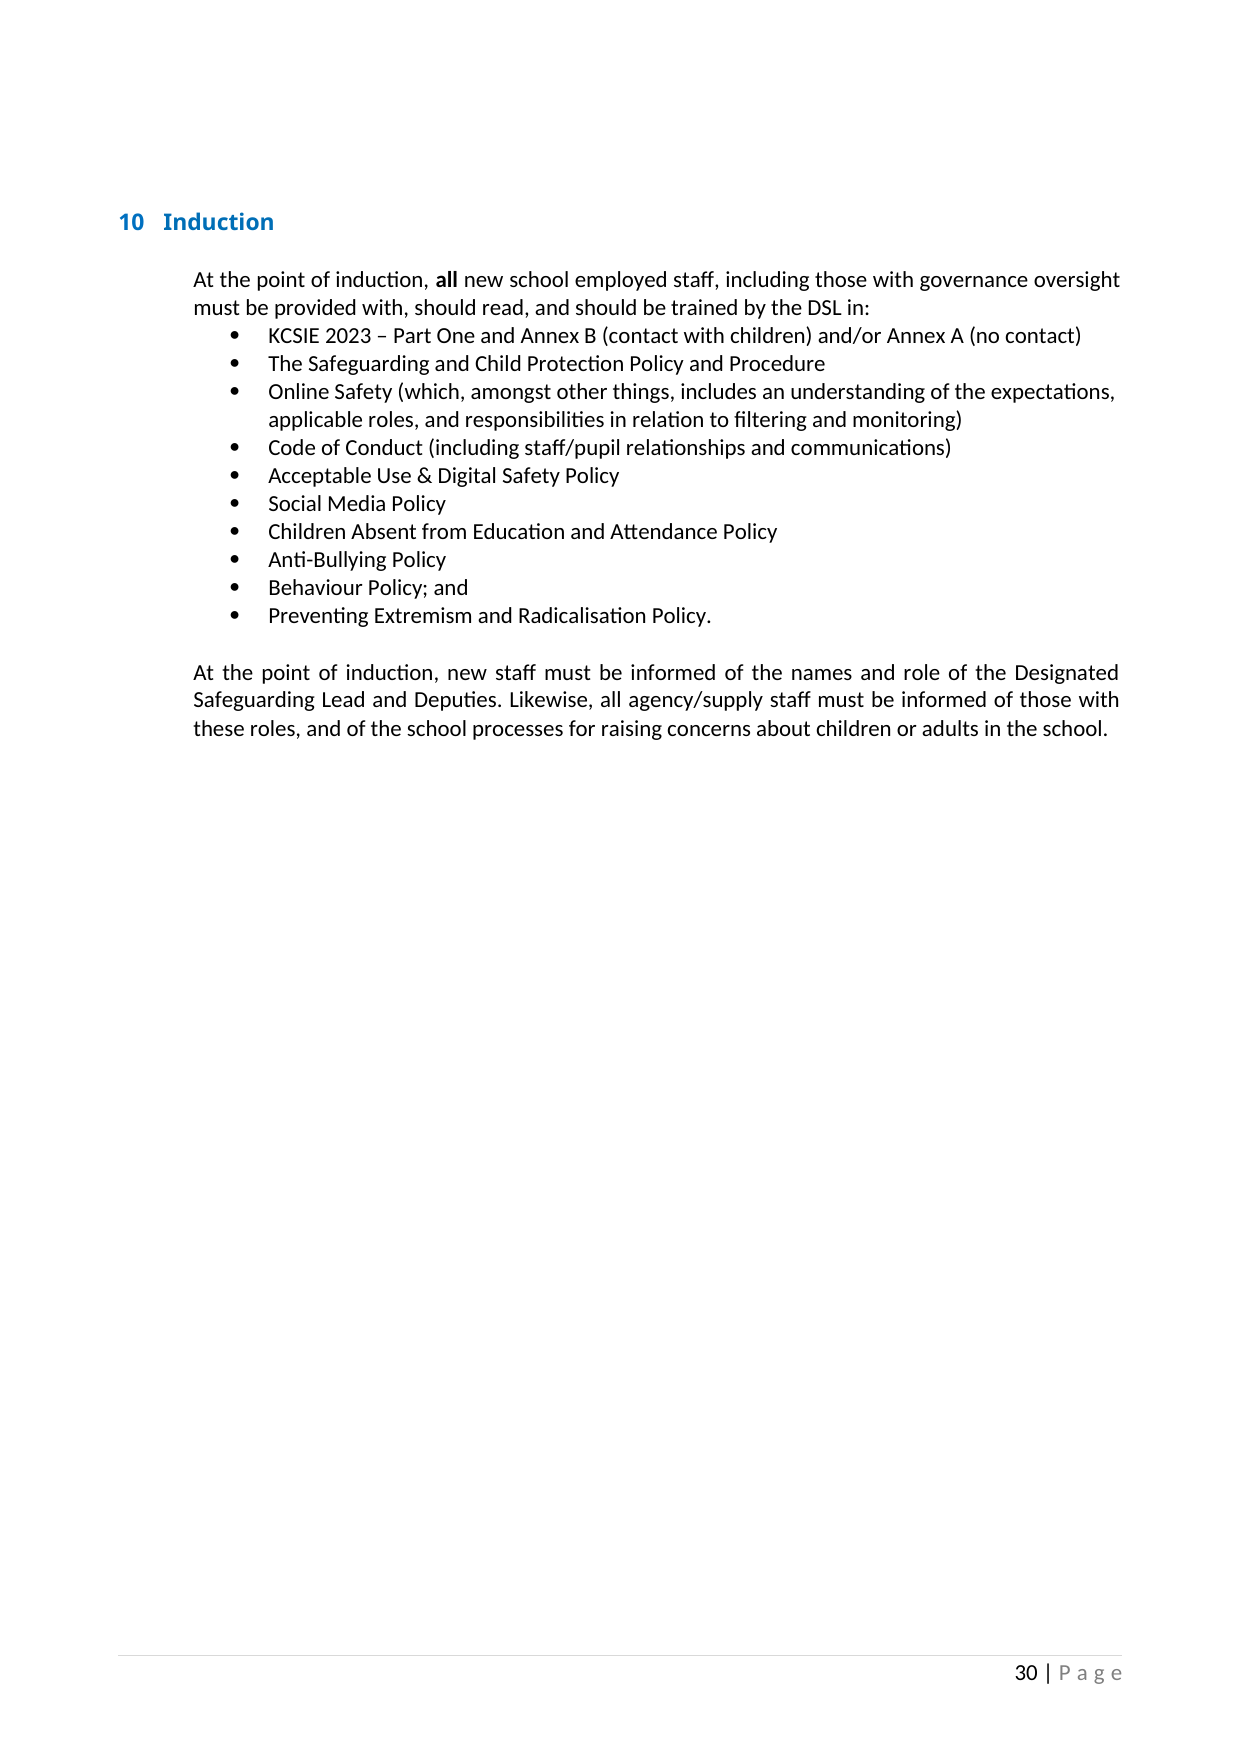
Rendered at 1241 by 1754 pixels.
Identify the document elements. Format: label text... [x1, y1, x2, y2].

list Online Safety (which, amongst other things, includes an understanding of the expectations, applicable roles, and responsibilities in relation to filtering and monitoring) [231, 377, 1122, 433]
list Code of Conduct (including staff/pupil relationships and communications) [231, 433, 1122, 461]
list Social Media Policy [231, 489, 1122, 517]
list The Safeguarding and Child Protection Policy and Procedure [231, 349, 1122, 377]
list Children Absent from Education and Attendance Policy [231, 517, 1122, 546]
list Acceptable Use & Digital Safety Policy [231, 461, 1122, 489]
list Anti-Bullying Policy [231, 546, 1122, 573]
subtitle Induction [118, 206, 1122, 237]
text At the point of induction, new staff must be informed of the names and role of the Designated Safeguarding Lead and Deputies. Likewise, all agency/supply staff must be informed of those with these roles, and of the school processes for raising concerns about children or adults in the school. [193, 658, 1122, 742]
list KCSIE 2023 – Part One and Annex B (contact with children) and/or Annex A (no contact) [231, 321, 1122, 349]
list Preventing Extremism and Radicalisation Policy. [231, 602, 1122, 629]
list Behaviour Policy; and [231, 573, 1122, 602]
text At the point of induction, all new school employed staff, including those with governance oversight must be provided with, should read, and should be trained by the DSL in: [193, 265, 1122, 321]
